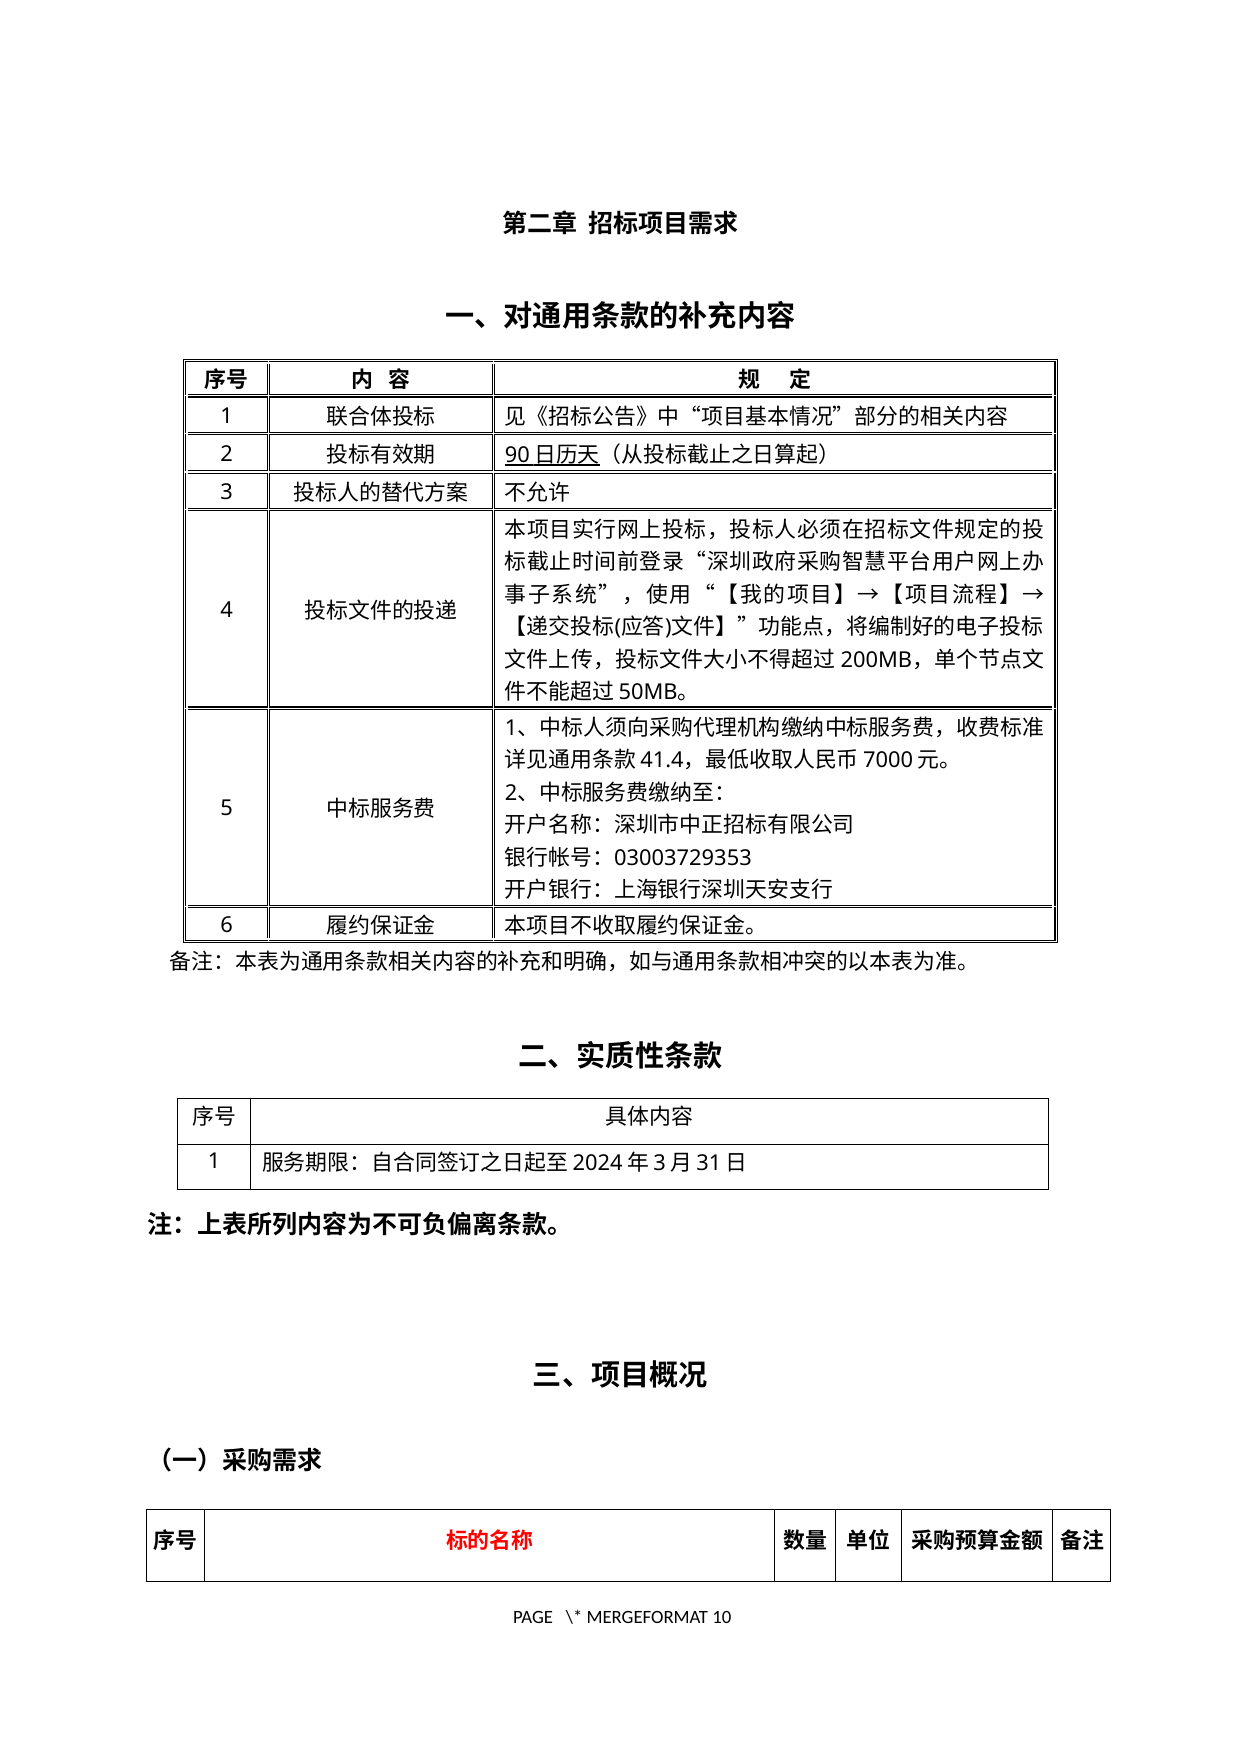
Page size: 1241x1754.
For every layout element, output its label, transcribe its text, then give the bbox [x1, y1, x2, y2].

table_cell 5 [186, 706, 267, 904]
subtitle 二、实质性条款 [148, 1021, 1093, 1086]
table_cell 投标文件的投递 [270, 511, 492, 706]
table_cell 联合体投标 [270, 398, 492, 432]
table_cell 2 [184, 432, 268, 470]
table_header 序号 [186, 362, 268, 394]
table_header 内 容 [268, 362, 493, 394]
table_cell 投标有效期 [270, 435, 492, 470]
text 一、对通用条款的补充内容 [148, 281, 1093, 346]
table_cell 中标服务费 [270, 710, 492, 904]
text 第二章 招标项目需求 [148, 189, 1093, 254]
table_cell 1 [178, 1145, 250, 1189]
text 备注：本表为通用条款相关内容的补充和明确，如与通用条款相冲突的以本表为准。 [148, 943, 1093, 976]
table_cell 服务期限：自合同签订之日起至2024年3月31日 [251, 1145, 1048, 1189]
text 三、项目概况 [148, 1340, 1093, 1405]
table_header 序号 [147, 1510, 204, 1581]
table_header 具体内容 [251, 1099, 1048, 1143]
table_header 序号 [178, 1099, 250, 1143]
table_cell 见《招标公告》中“项目基本情况”部分的相关内容 [493, 394, 1056, 432]
table_cell 1、中标人须向采购代理机构缴纳中标服务费，收费标准详见通用条款41.4，最低收取人民币7000元。 2、中标服务费缴纳至： 开户名称：深圳市中正招标有限公司 银行帐号：03003729353 开户银行：上海银行深圳天安支行 [495, 706, 1055, 904]
table_cell 本项目不收取履约保证金。 [493, 905, 1055, 940]
table_header 标的名称 [205, 1510, 774, 1581]
text 注：上表所列内容为不可负偏离条款。 [148, 1190, 1093, 1255]
text （一）采购需求 [148, 1426, 1093, 1491]
table_header 数量 [775, 1510, 835, 1581]
table_cell 3 [184, 470, 268, 508]
table_header 采购预算金额 （人民币元） [902, 1510, 1052, 1581]
table_header 备注 [1053, 1510, 1110, 1581]
table_header 规 定 [493, 362, 1054, 394]
table_cell 6 [186, 905, 268, 940]
table_cell 1 [184, 394, 268, 432]
table_cell 4 [184, 508, 268, 706]
table_header 单位 [836, 1510, 901, 1581]
table_cell 不允许 [493, 470, 1056, 508]
table_cell 履约保证金 [268, 908, 493, 940]
table_cell 本项目实行网上投标，投标人必须在招标文件规定的投标截止时间前登录“深圳政府采购智慧平台用户网上办事子系统”，使用“【我的项目】→【项目流程】→【递交投标(应答)文件】”功能点，将编制好的电子投标文件上传，投标文件大小不得超过200MB，单个节点文件不能超过50MB。 [493, 508, 1056, 706]
table_cell 90日历天（从投标截止之日算起） [493, 432, 1056, 470]
table_cell 投标人的替代方案 [270, 474, 492, 508]
